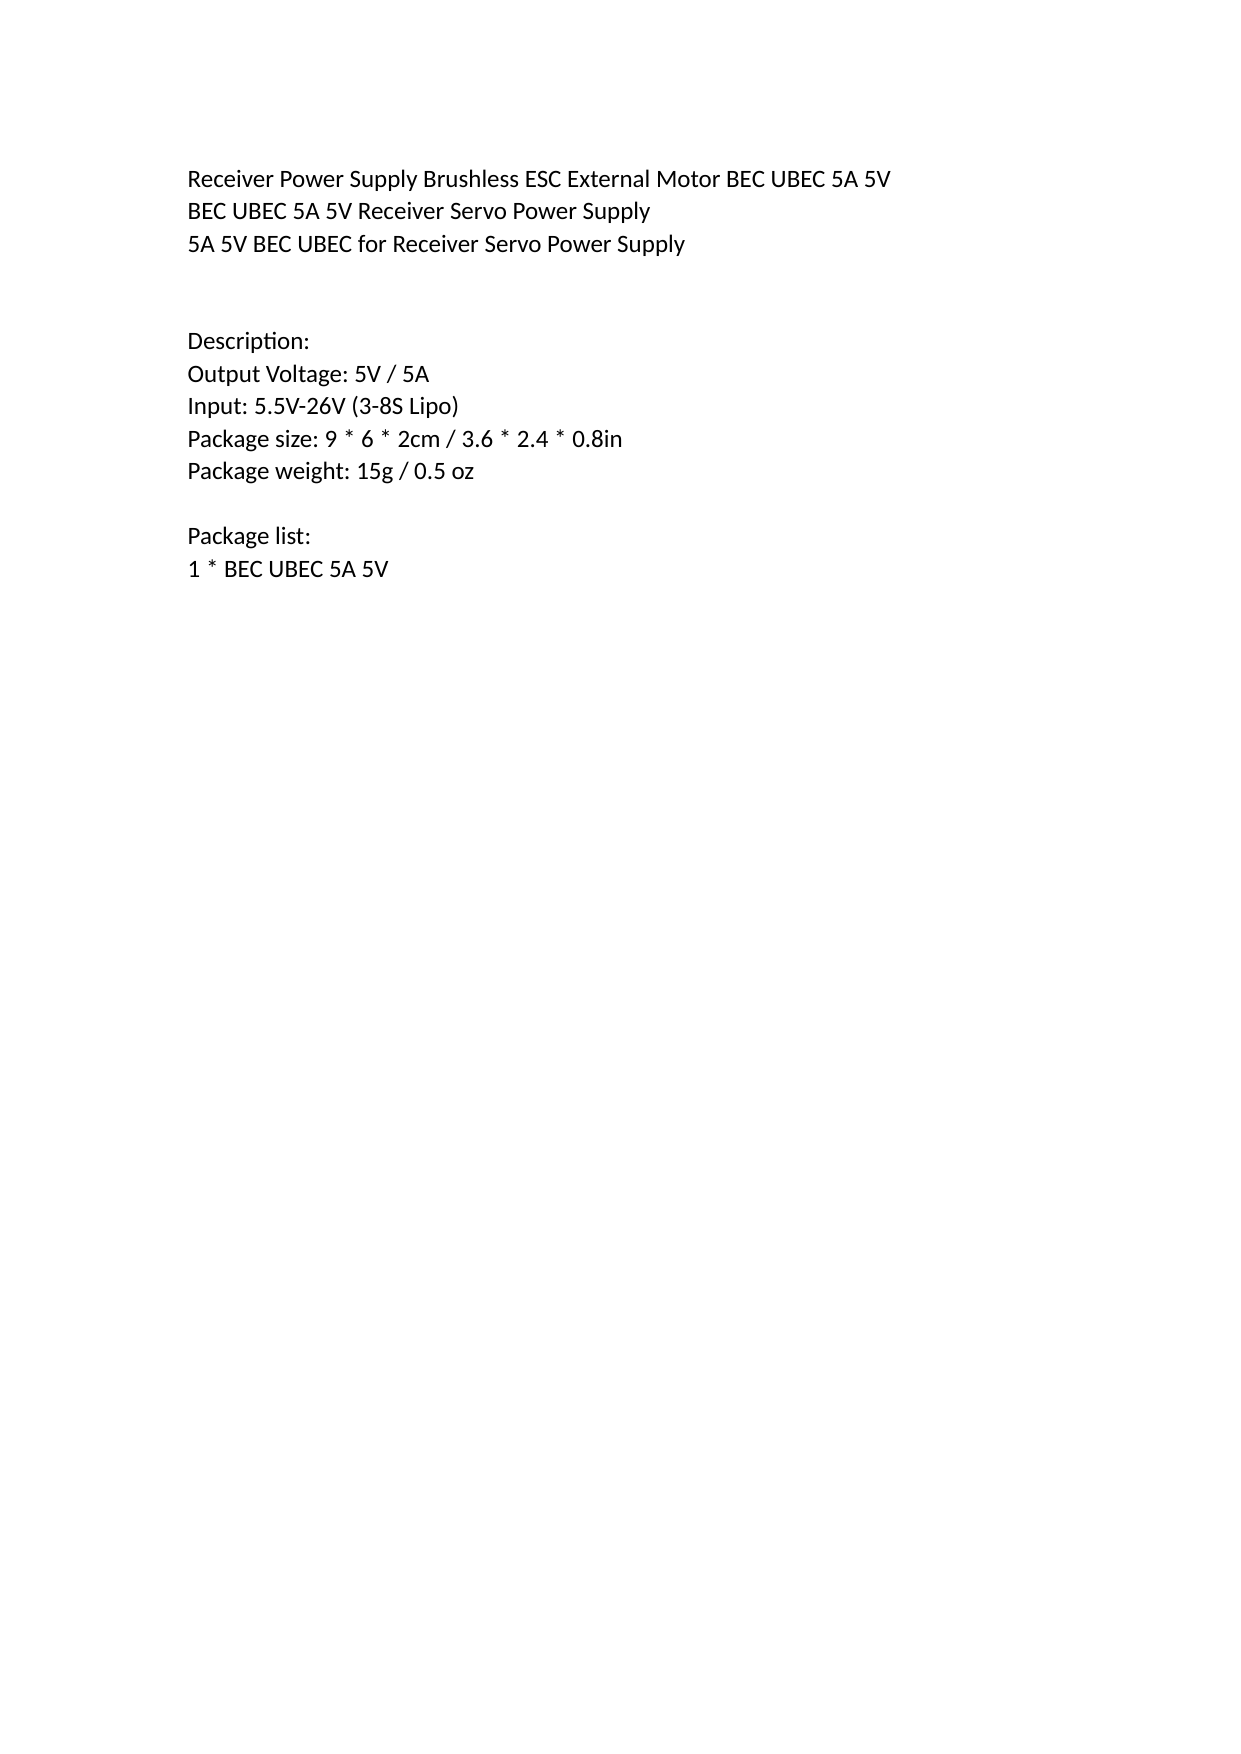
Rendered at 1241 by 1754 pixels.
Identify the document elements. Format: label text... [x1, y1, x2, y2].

text Description: [187, 324, 1053, 357]
text Package list: [187, 519, 1053, 552]
text Package weight: 15g / 0.5 oz [187, 454, 1053, 487]
text BEC UBEC 5A 5V Receiver Servo Power Supply [187, 194, 1053, 227]
text Receiver Power Supply Brushless ESC External Motor BEC UBEC 5A 5V [187, 162, 1053, 194]
text Output Voltage: 5V / 5A [187, 357, 1053, 389]
text Input: 5.5V-26V (3-8S Lipo) [187, 389, 1053, 422]
text Package size: 9 * 6 * 2cm / 3.6 * 2.4 * 0.8in [187, 422, 1053, 454]
text 1 * BEC UBEC 5A 5V [187, 552, 1053, 584]
text 5A 5V BEC UBEC for Receiver Servo Power Supply [187, 227, 1053, 259]
